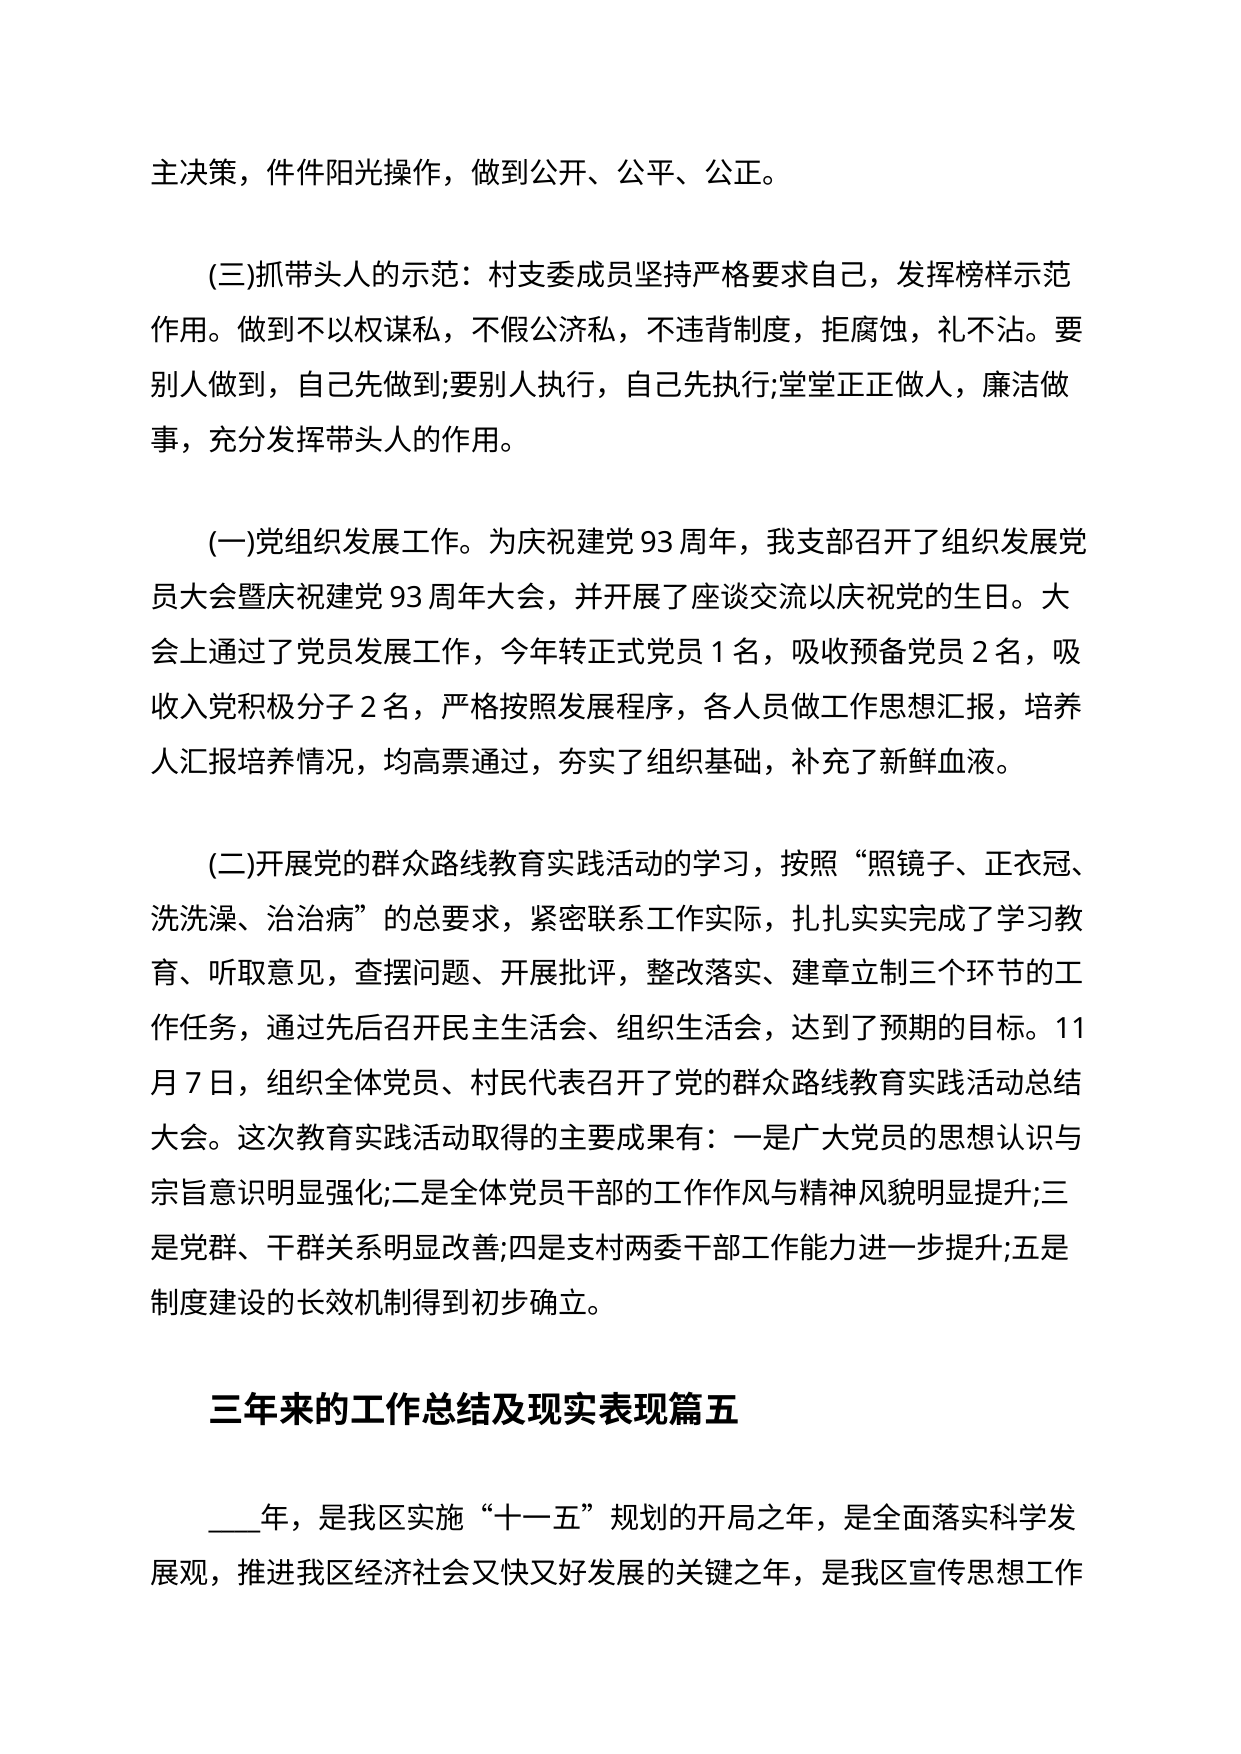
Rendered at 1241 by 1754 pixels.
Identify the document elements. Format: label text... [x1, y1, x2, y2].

text (二)开展党的群众路线教育实践活动的学习，按照“照镜子、正衣冠、洗洗澡、治治病”的总要求，紧密联系工作实际，扎扎实实完成了学习教育、听取意见，查摆问题、开展批评，整改落实、建章立制三个环节的工作任务，通过先后召开民主生活会、组织生活会，达到了预期的目标。11月7日，组织全体党员、村民代表召开了党的群众路线教育实践活动总结大会。这次教育实践活动取得的主要成果有：一是广大党员的思想认识与宗旨意识明显强化;二是全体党员干部的工作作风与精神风貌明显提升;三是党群、干群关系明显改善;四是支村两委干部工作能力进一步提升;五是制度建设的长效机制得到初步确立。 [150, 840, 1090, 1322]
text (一)党组织发展工作。为庆祝建党93周年，我支部召开了组织发展党员大会暨庆祝建党93周年大会，并开展了座谈交流以庆祝党的生日。大会上通过了党员发展工作，今年转正式党员1名，吸收预备党员2名，吸收入党积极分子2名，严格按照发展程序，各人员做工作思想汇报，培养人汇报培养情况，均高票通过，夯实了组织基础，补充了新鲜血液。 [150, 518, 1090, 781]
text 三年来的工作总结及现实表现篇五 [150, 1382, 1090, 1433]
text (三)抓带头人的示范：村支委成员坚持严格要求自己，发挥榜样示范作用。做到不以权谋私，不假公济私，不违背制度，拒腐蚀，礼不沾。要别人做到，自己先做到;要别人执行，自己先执行;堂堂正正做人，廉洁做事，充分发挥带头人的作用。 [150, 252, 1090, 459]
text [150, 150, 1090, 192]
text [150, 1495, 1090, 1592]
